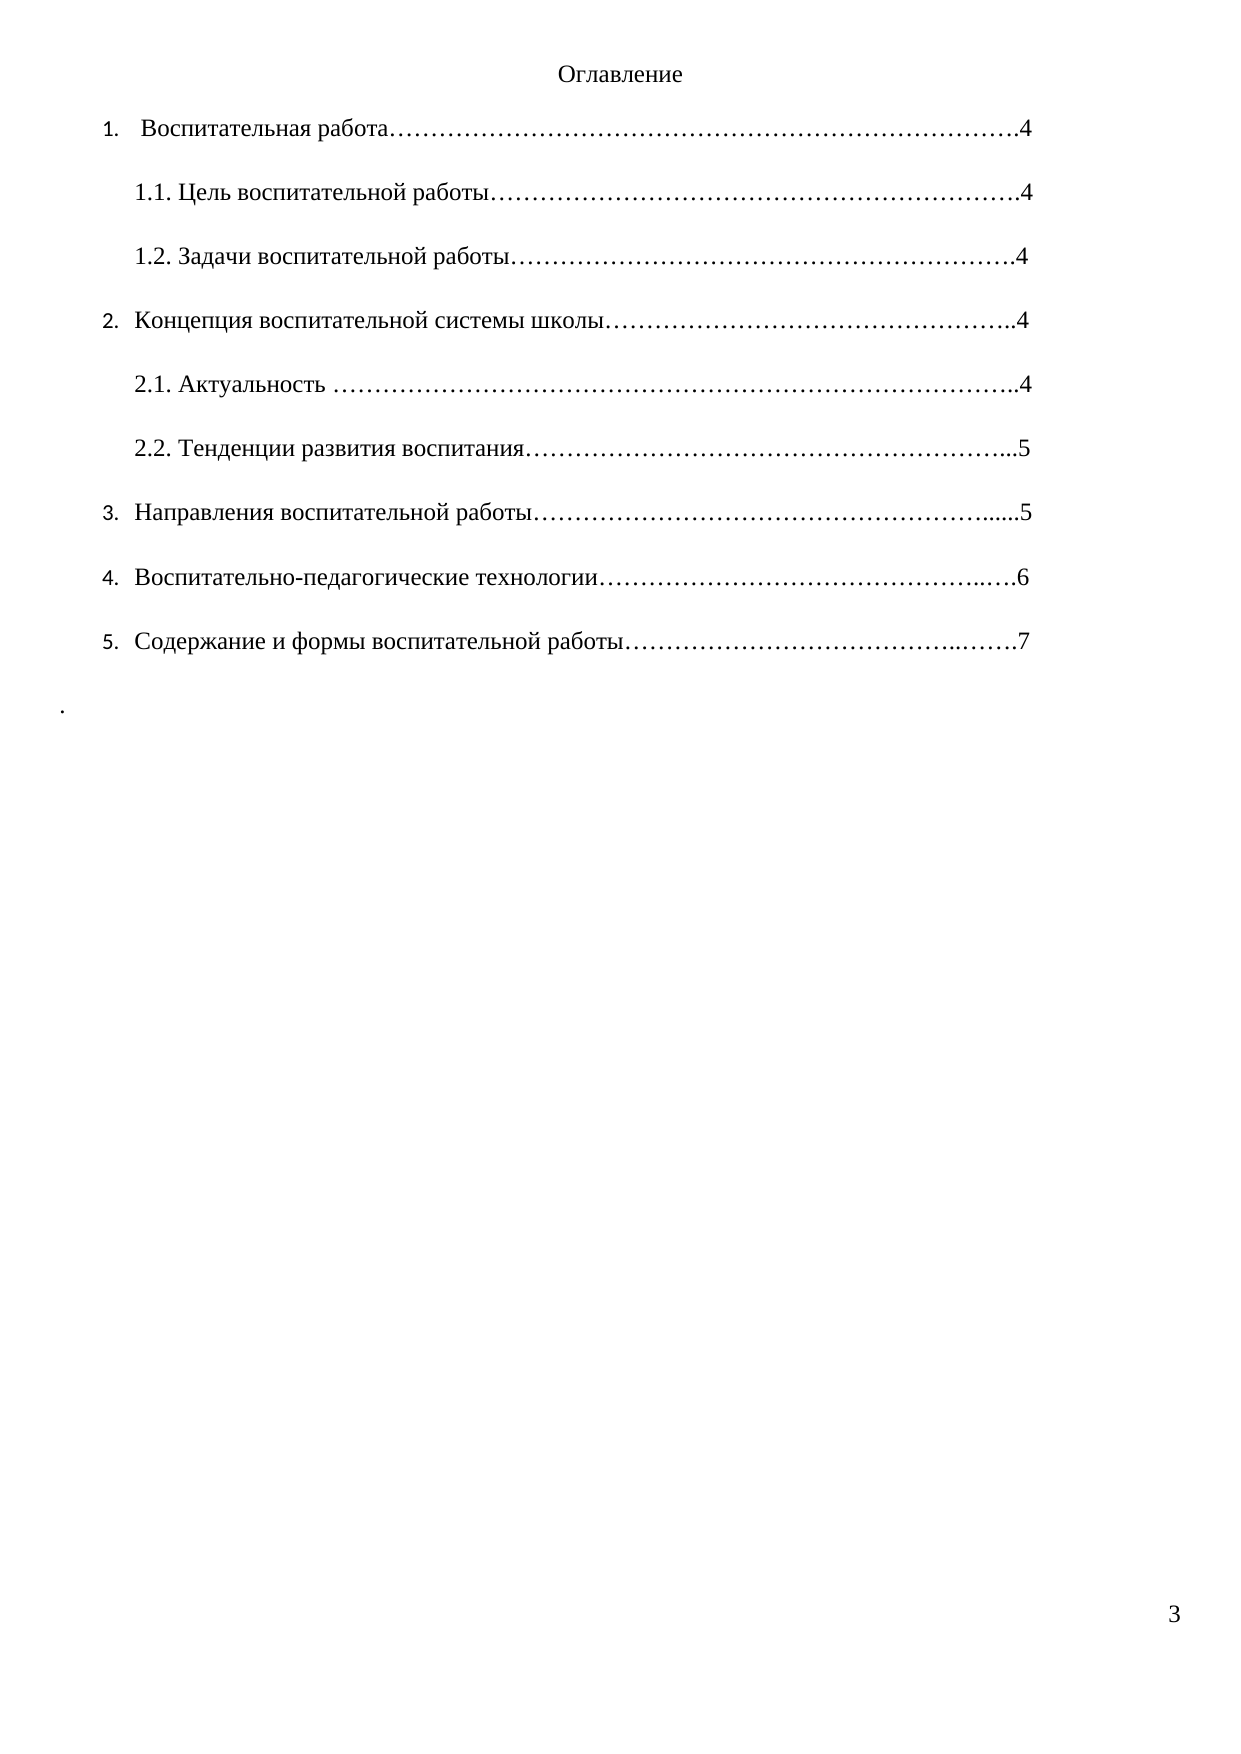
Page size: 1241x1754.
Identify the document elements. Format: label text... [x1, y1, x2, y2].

text 2.2. Тенденции развития воспитания…………………………………………………...5 [134, 433, 1181, 462]
list Воспитательная работа………………………………………………………………….4 [97, 113, 1181, 142]
list Концепция воспитательной системы школы…………………………………………..4 [97, 305, 1181, 334]
text 1.2. Задачи воспитательной работы…………………………………………………….4 [134, 241, 1181, 270]
list Направления воспитательной работы………………………………………………......5 [97, 497, 1181, 527]
text 2.1. Актуальность ………………………………………………………………………..4 [134, 369, 1181, 398]
text 1.1. Цель воспитательной работы……………………………………………………….4 [134, 177, 1181, 206]
text Оглавление [59, 59, 1181, 88]
list Содержание и формы воспитательной работы…………………………………..…….7 [97, 626, 1181, 655]
list Воспитательно-педагогические технологии………………………………………..….6 [97, 562, 1181, 591]
text . [59, 691, 1181, 719]
